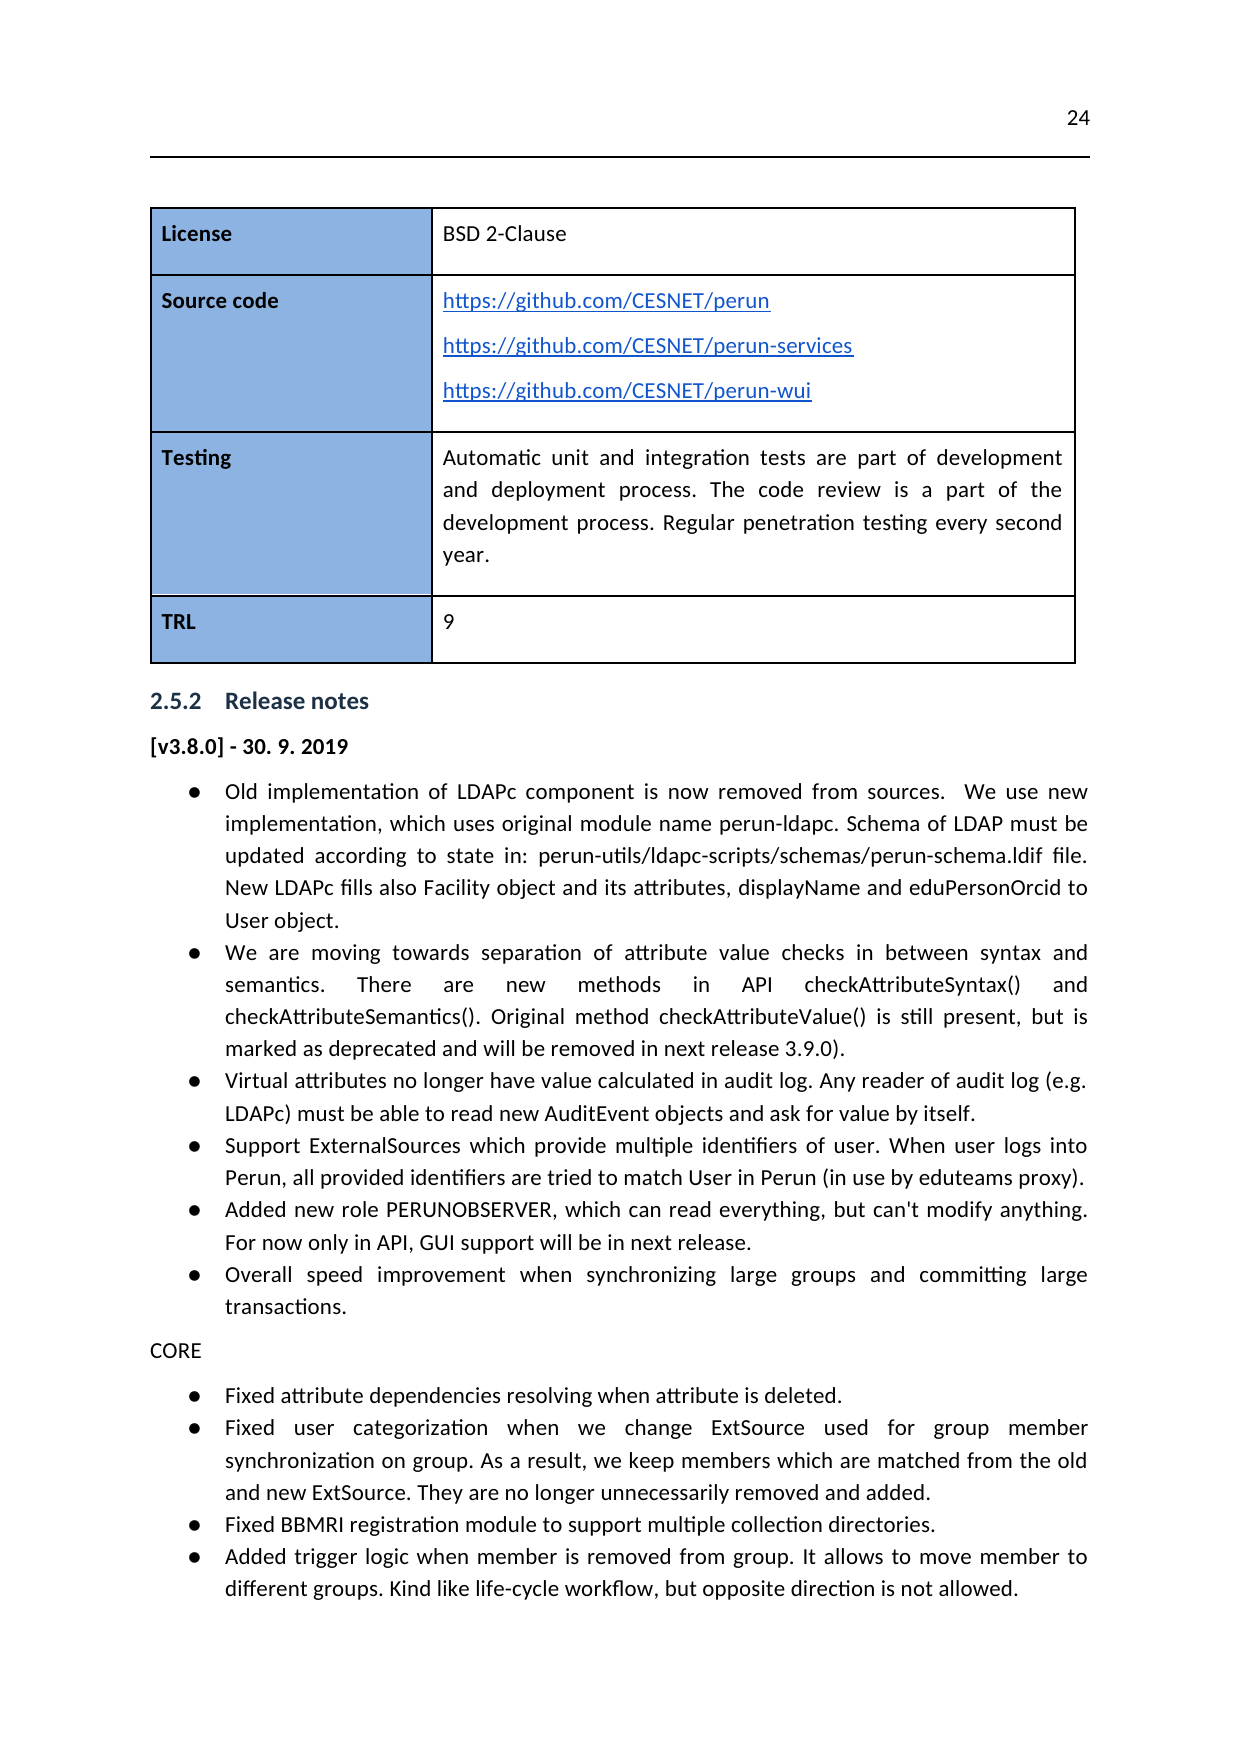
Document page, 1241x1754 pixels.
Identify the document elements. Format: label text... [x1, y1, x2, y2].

table_cell TRL [152, 597, 431, 662]
list Virtual attributes no longer have value calculated in audit log. Any reader of audit log (e.g. LDAPc) must be able to read new AuditEvent objects and ask for value by itself. [187, 1067, 1090, 1127]
list We are moving towards separation of attribute value checks in between syntax and semantics. There are new methods in API checkAttributeSyntax() and checkAttributeSemantics(). Original method checkAttributeValue() is still present, but is marked as deprecated and will be removed in next release 3.9.0). [187, 938, 1090, 1062]
list Overall speed improvement when synchronizing large groups and committing large transactions. [187, 1260, 1090, 1320]
list Fixed user categorization when we change ExtSource used for group member synchronization on group. As a result, we keep members which are matched from the old and new ExtSource. They are no longer unnecessarily removed and added. [187, 1413, 1090, 1506]
text CORE [150, 1337, 1090, 1365]
text [v3.8.0] - 30. 9. 2019 [150, 732, 1090, 760]
list Fixed attribute dependencies resolving when attribute is deleted. [187, 1381, 1090, 1409]
list Old implementation of LDAPc component is now removed from sources. We use new implementation, which uses original module name perun-ldapc. Schema of LDAP must be updated according to state in: perun-utils/ldapc-scripts/schemas/perun-schema.ldif file. New LDAPc fills also Facility object and its attributes, displayName and eduPersonOrcid to User object. [187, 777, 1090, 934]
table_cell Automatic unit and integration tests are part of development and deployment process. The code review is a part of the development process. Regular penetration testing every second year. [433, 433, 1074, 594]
table_cell License [152, 209, 431, 274]
table_cell Testing [152, 433, 431, 594]
subtitle Release notes [150, 685, 1090, 715]
table_cell Source code [152, 276, 431, 431]
table_cell BSD 2-Clause [433, 209, 1074, 274]
list Added trigger logic when member is removed from group. It allows to move member to different groups. Kind like life-cycle workflow, but opposite direction is not allowed. [187, 1542, 1090, 1602]
list Added new role PERUNOBSERVER, which can read everything, but can't modify anything. For now only in API, GUI support will be in next release. [187, 1195, 1090, 1256]
table_cell https://github.com/CESNET/perun https://github.com/CESNET/perun-services https://github.com/CESNET/perun-wui [433, 276, 1074, 431]
list Fixed BBMRI registration module to support multiple collection directories. [187, 1510, 1090, 1538]
list Support ExternalSources which provide multiple identifiers of user. When user logs into Perun, all provided identifiers are tried to match User in Perun (in use by eduteams proxy). [187, 1131, 1090, 1191]
table_cell 9 [433, 597, 1074, 662]
